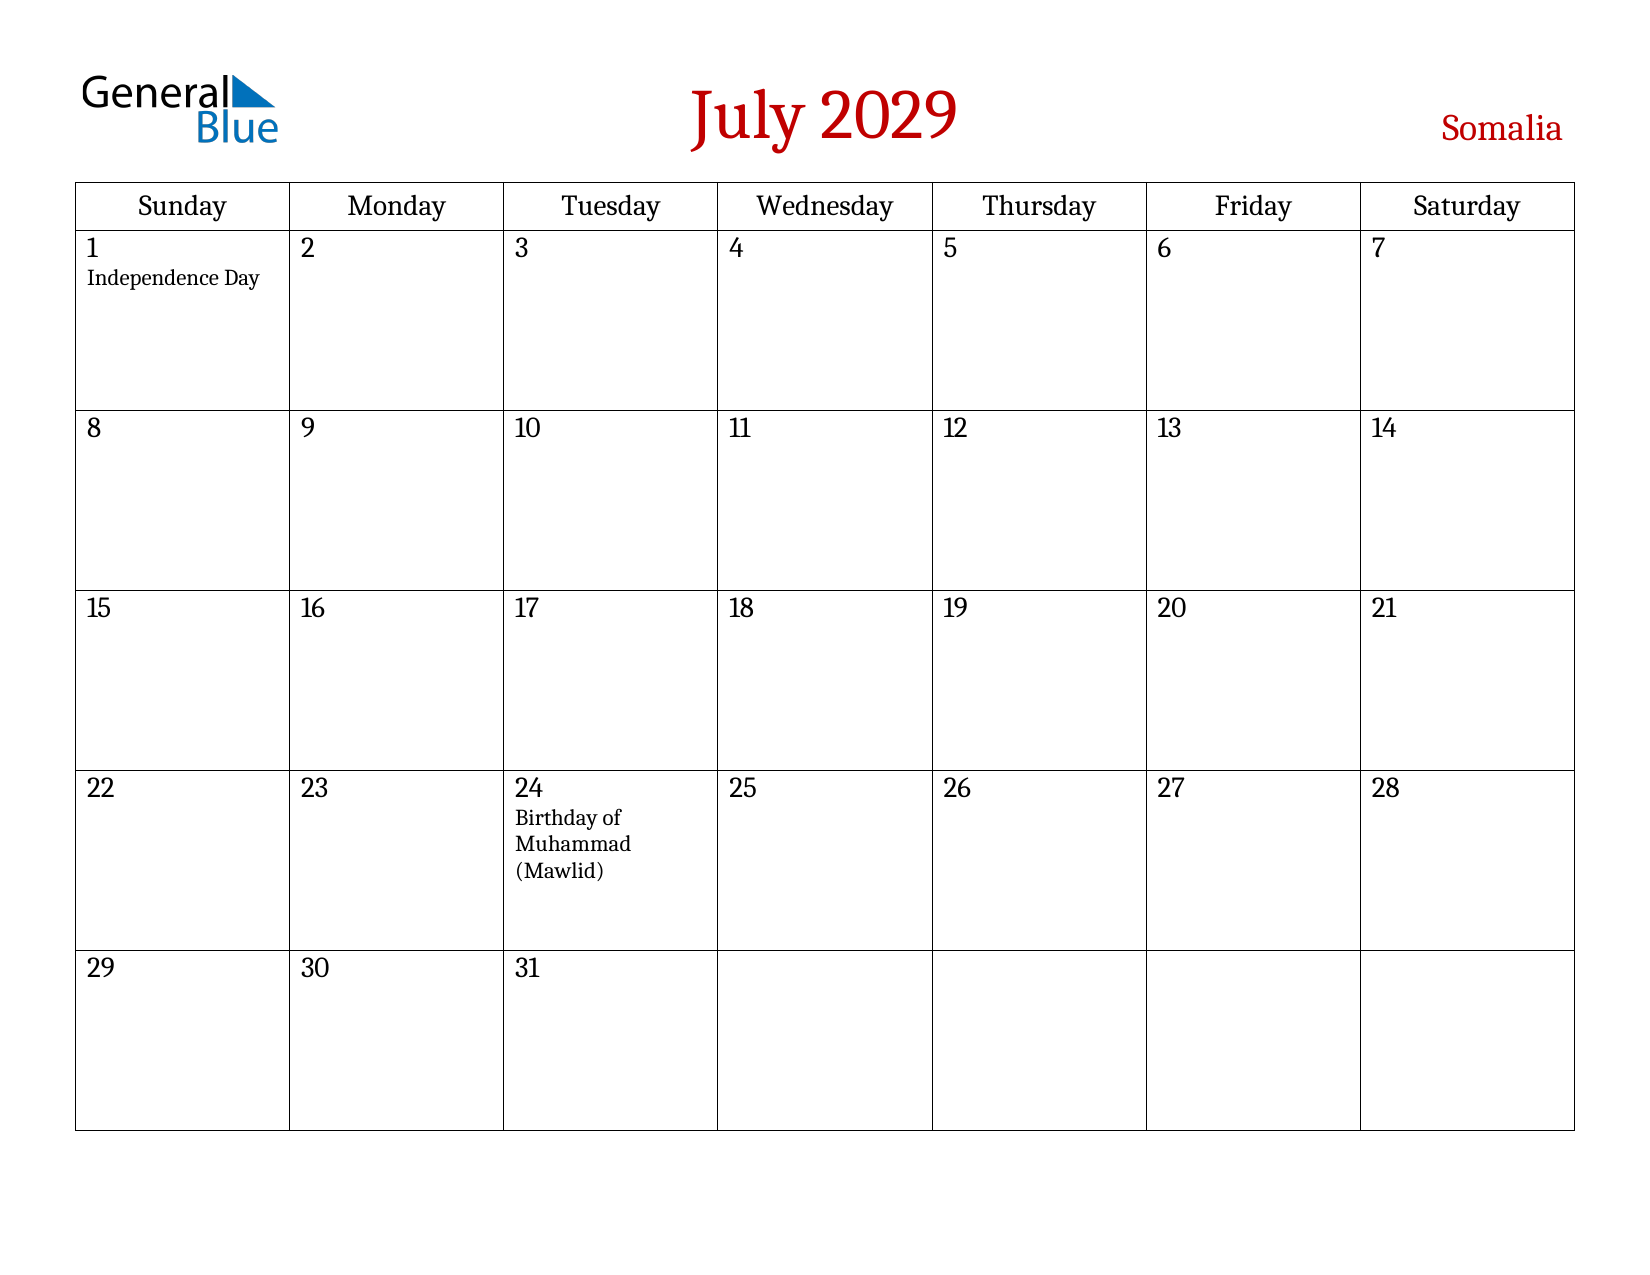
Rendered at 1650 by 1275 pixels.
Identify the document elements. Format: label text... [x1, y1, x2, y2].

table_cell 6 [1147, 231, 1360, 264]
table_cell 13 [1147, 411, 1360, 444]
table_header Somalia [1146, 75, 1574, 182]
table_cell 17 [504, 591, 717, 625]
table_cell 19 [933, 591, 1146, 625]
table_cell Independence Day [76, 265, 289, 410]
table_cell 18 [718, 591, 932, 625]
table_cell [290, 445, 503, 590]
table_cell Tuesday [504, 183, 717, 230]
table_cell 5 [933, 231, 1146, 264]
table_cell 25 [718, 771, 932, 805]
table_cell [1147, 445, 1360, 590]
table_cell Saturday [1361, 183, 1574, 230]
table_cell [1361, 985, 1574, 1130]
table_cell [504, 985, 717, 1130]
table_cell [1147, 625, 1360, 770]
table_cell [76, 445, 289, 590]
table_cell [933, 625, 1146, 770]
table_cell Monday [290, 183, 503, 230]
table_cell [1361, 951, 1574, 985]
table_cell [933, 445, 1146, 590]
table_cell 12 [933, 411, 1146, 444]
table_cell [76, 625, 289, 770]
table_cell [1361, 805, 1574, 950]
table_cell [1361, 625, 1574, 770]
table_cell 8 [76, 411, 289, 444]
table_cell [933, 265, 1146, 410]
table_cell [290, 265, 503, 410]
table_cell [504, 445, 717, 590]
table_cell [76, 805, 289, 950]
table_cell [290, 985, 503, 1130]
table_cell 24 [504, 771, 717, 805]
table_cell [290, 805, 503, 950]
table_header [76, 75, 503, 182]
table_cell 21 [1361, 591, 1574, 625]
table_cell 14 [1361, 411, 1574, 444]
table_cell Friday [1147, 183, 1360, 230]
table_cell [290, 625, 503, 770]
table_cell 31 [504, 951, 717, 985]
table_cell 7 [1361, 231, 1574, 264]
table_cell Sunday [76, 183, 289, 230]
table_cell 3 [504, 231, 717, 264]
table_cell 2 [290, 231, 503, 264]
table_cell 28 [1361, 771, 1574, 805]
table_cell 26 [933, 771, 1146, 805]
table_cell [718, 985, 932, 1130]
table_cell [504, 625, 717, 770]
table_cell 23 [290, 771, 503, 805]
table_cell [1147, 951, 1360, 985]
table_cell 30 [290, 951, 503, 985]
table_cell 29 [76, 951, 289, 985]
table_cell [718, 625, 932, 770]
table_cell [718, 951, 932, 985]
table_cell Birthday of Muhammad (Mawlid) [504, 805, 717, 950]
table_cell 1 [76, 231, 289, 264]
picture [82, 75, 278, 143]
table_cell [504, 265, 717, 410]
table_cell 4 [718, 231, 932, 264]
table_cell 11 [718, 411, 932, 444]
table_cell [76, 985, 289, 1130]
table_cell [933, 951, 1146, 985]
table_cell [718, 265, 932, 410]
table_cell 20 [1147, 591, 1360, 625]
table_cell [1147, 265, 1360, 410]
table_cell 27 [1147, 771, 1360, 805]
table_cell Thursday [933, 183, 1146, 230]
table_cell [718, 445, 932, 590]
table_cell 10 [504, 411, 717, 444]
table_header July 2029 [504, 75, 1146, 182]
table_cell 16 [290, 591, 503, 625]
table_cell [1147, 805, 1360, 950]
table_cell 22 [76, 771, 289, 805]
table_cell 9 [290, 411, 503, 444]
table_cell [933, 805, 1146, 950]
table_cell [1361, 445, 1574, 590]
table_cell [1147, 985, 1360, 1130]
table_cell Wednesday [718, 183, 932, 230]
table_cell [718, 805, 932, 950]
table_cell 15 [76, 591, 289, 625]
table_cell [933, 985, 1146, 1130]
table_cell [1361, 265, 1574, 410]
